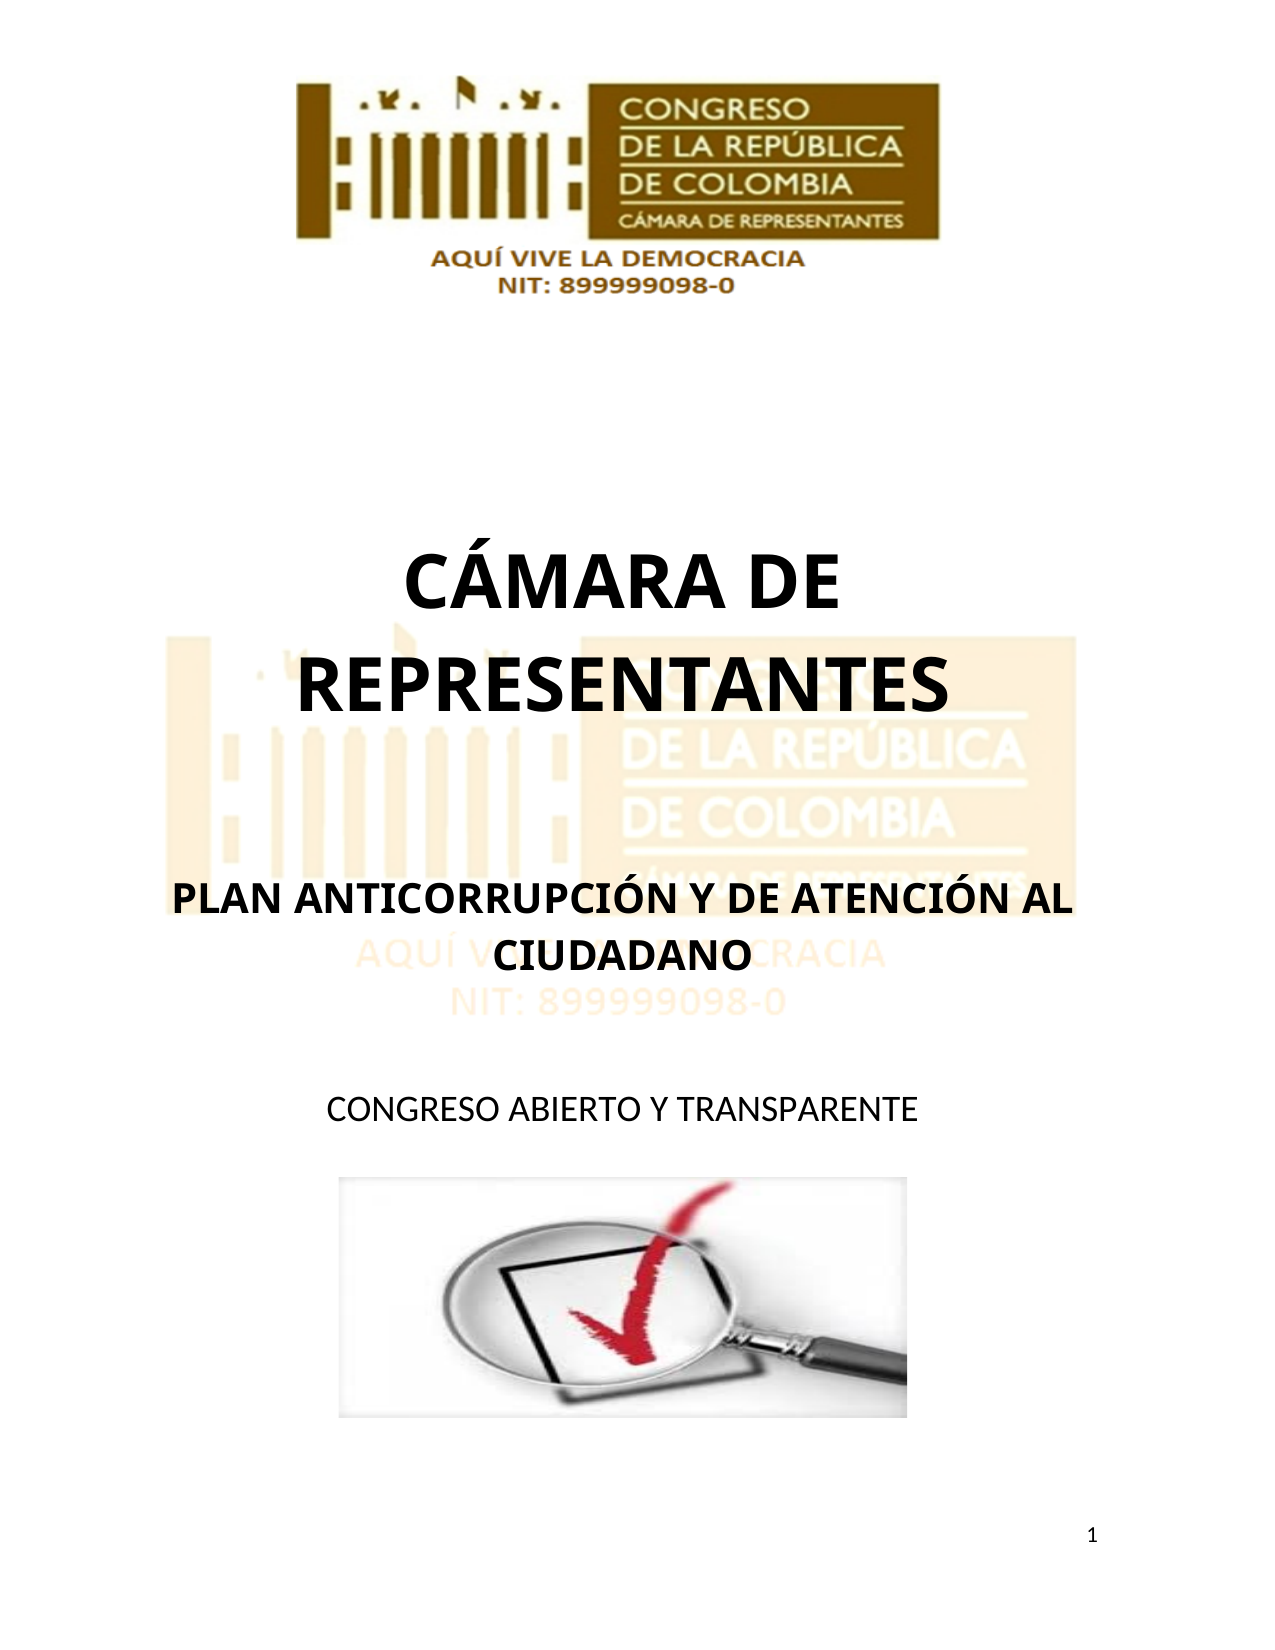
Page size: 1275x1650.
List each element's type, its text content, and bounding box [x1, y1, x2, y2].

text PLAN ANTICORRUPCIÓN Y DE ATENCIÓN AL CIUDADANO [148, 869, 1098, 983]
text CONGRESO ABIERTO Y TRANSPARENTE [148, 1085, 1098, 1131]
text CÁMARA DE REPRESENTANTES [148, 528, 1098, 733]
picture [338, 1177, 908, 1418]
picture [295, 75, 943, 302]
